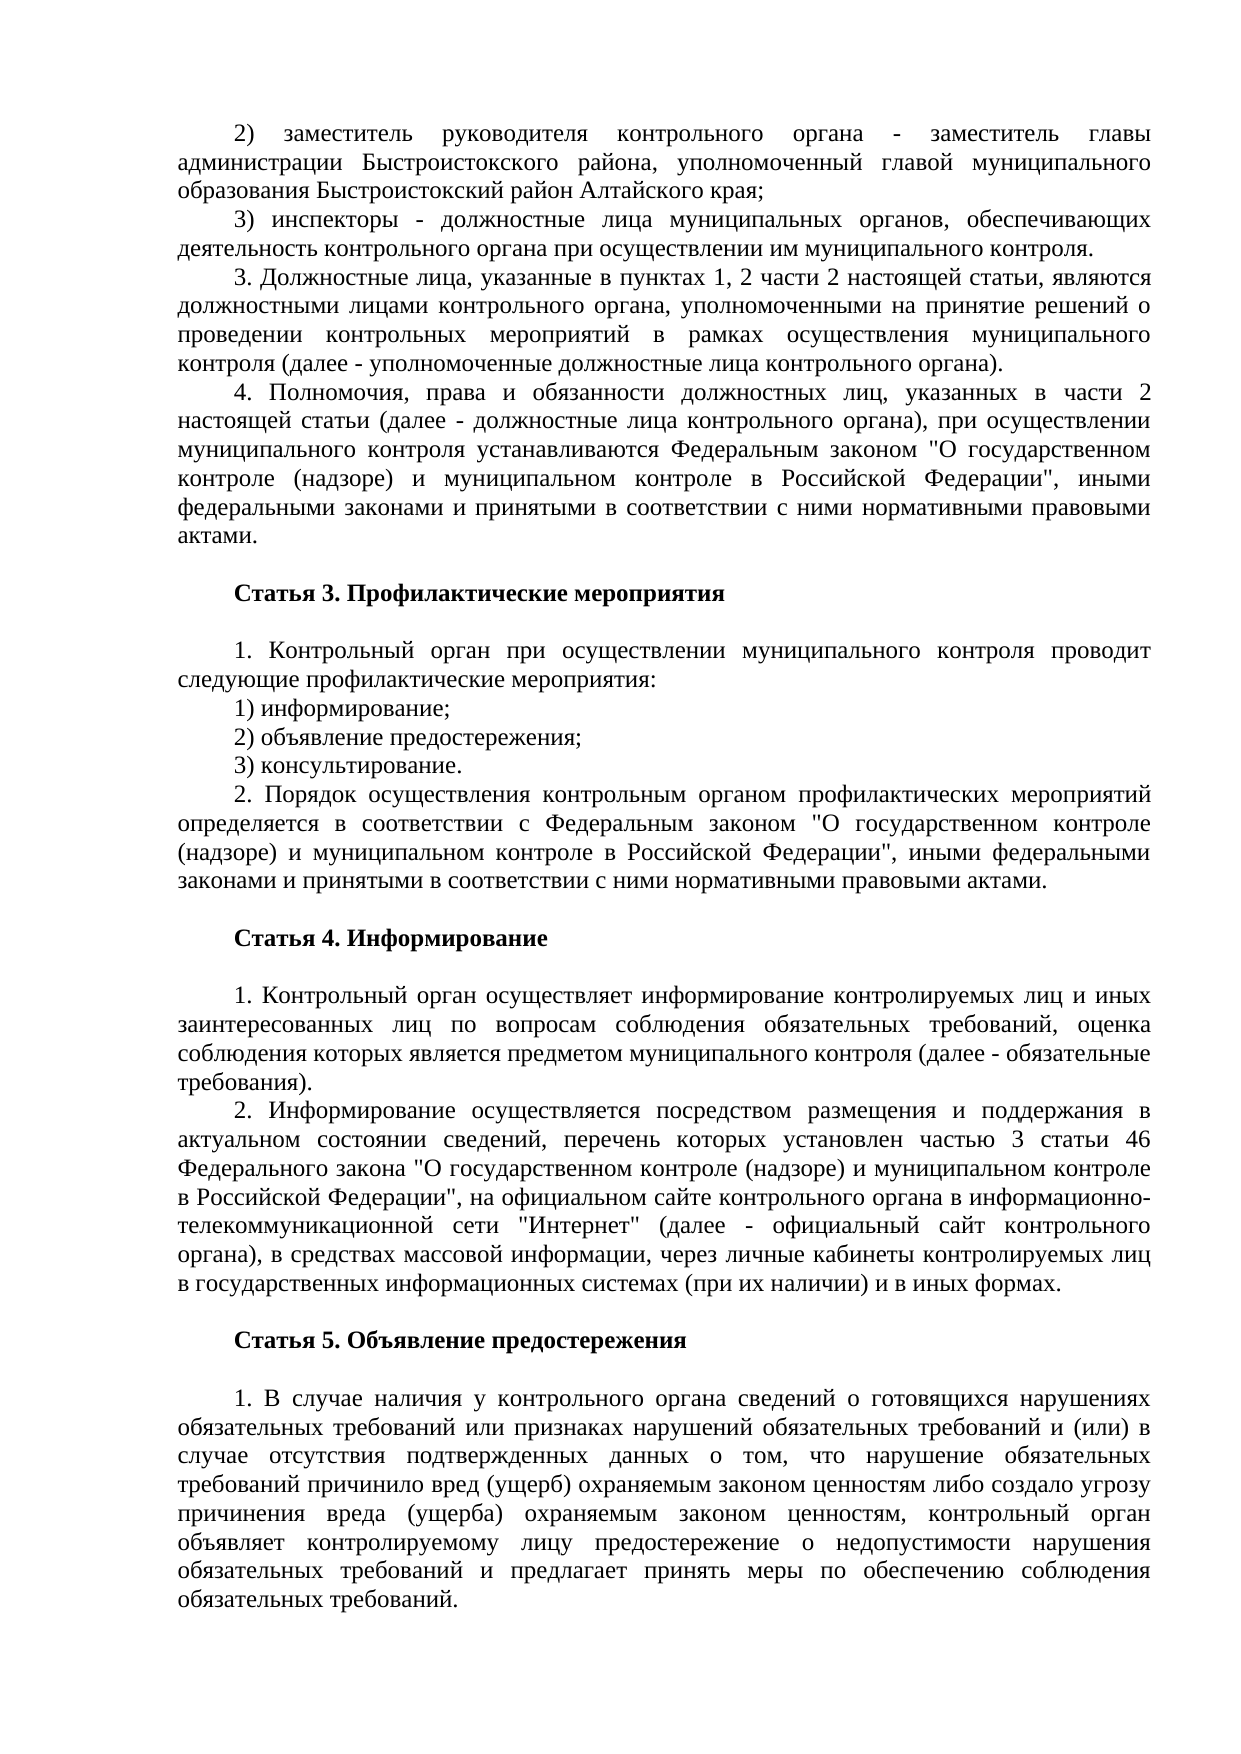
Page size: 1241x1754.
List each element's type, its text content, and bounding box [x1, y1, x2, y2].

text 4. Полномочия, права и обязанности должностных лиц, указанных в части 2 настоящей статьи (далее - должностные лица контрольного органа), при осуществлении муниципального контроля устанавливаются Федеральным законом "О государственном контроле (надзоре) и муниципальном контроле в Российской Федерации", иными федеральными законами и принятыми в соответствии с ними нормативными правовыми актами. [177, 377, 1152, 549]
text 3) консультирование. [177, 751, 1152, 779]
text 2) объявление предостережения; [177, 722, 1152, 751]
text 1. Контрольный орган осуществляет информирование контролируемых лиц и иных заинтересованных лиц по вопросам соблюдения обязательных требований, оценка соблюдения которых является предметом муниципального контроля (далее - обязательные требования). [177, 981, 1152, 1096]
text 1. Контрольный орган при осуществлении муниципального контроля проводит следующие профилактические мероприятия: [177, 636, 1152, 693]
text 2. Порядок осуществления контрольным органом профилактических мероприятий определяется в соответствии с Федеральным законом "О государственном контроле (надзоре) и муниципальном контроле в Российской Федерации", иными федеральными законами и принятыми в соответствии с ними нормативными правовыми актами. [177, 779, 1152, 894]
text 3) инспекторы - должностные лица муниципальных органов, обеспечивающих деятельность контрольного органа при осуществлении им муниципального контроля. [177, 204, 1152, 262]
text 3. Должностные лица, указанные в пунктах 1, 2 части 2 настоящей статьи, являются должностными лицами контрольного органа, уполномоченными на принятие решений о проведении контрольных мероприятий в рамках осуществления муниципального контроля (далее - уполномоченные должностные лица контрольного органа). [177, 262, 1152, 377]
text 1. В случае наличия у контрольного органа сведений о готовящихся нарушениях обязательных требований или признаках нарушений обязательных требований и (или) в случае отсутствия подтвержденных данных о том, что нарушение обязательных требований причинило вред (ущерб) охраняемым законом ценностям либо создало угрозу причинения вреда (ущерба) охраняемым законом ценностям, контрольный орган объявляет контролируемому лицу предостережение о недопустимости нарушения обязательных требований и предлагает принять меры по обеспечению соблюдения обязательных требований. [177, 1383, 1152, 1613]
text Статья 4. Информирование [177, 923, 1152, 952]
text 2) заместитель руководителя контрольного органа - заместитель главы администрации Быстроистокского района, уполномоченный главой муниципального образования Быстроистокский район Алтайского края; [177, 118, 1152, 204]
text Статья 5. Объявление предостережения [177, 1326, 1152, 1354]
text 1) информирование; [177, 693, 1152, 722]
text Статья 3. Профилактические мероприятия [177, 578, 1152, 607]
text 2. Информирование осуществляется посредством размещения и поддержания в актуальном состоянии сведений, перечень которых установлен частью 3 статьи 46 Федерального закона "О государственном контроле (надзоре) и муниципальном контроле в Российской Федерации", на официальном сайте контрольного органа в информационно-телекоммуникационной сети "Интернет" (далее - официальный сайт контрольного органа), в средствах массовой информации, через личные кабинеты контролируемых лиц в государственных информационных системах (при их наличии) и в иных формах. [177, 1096, 1152, 1297]
